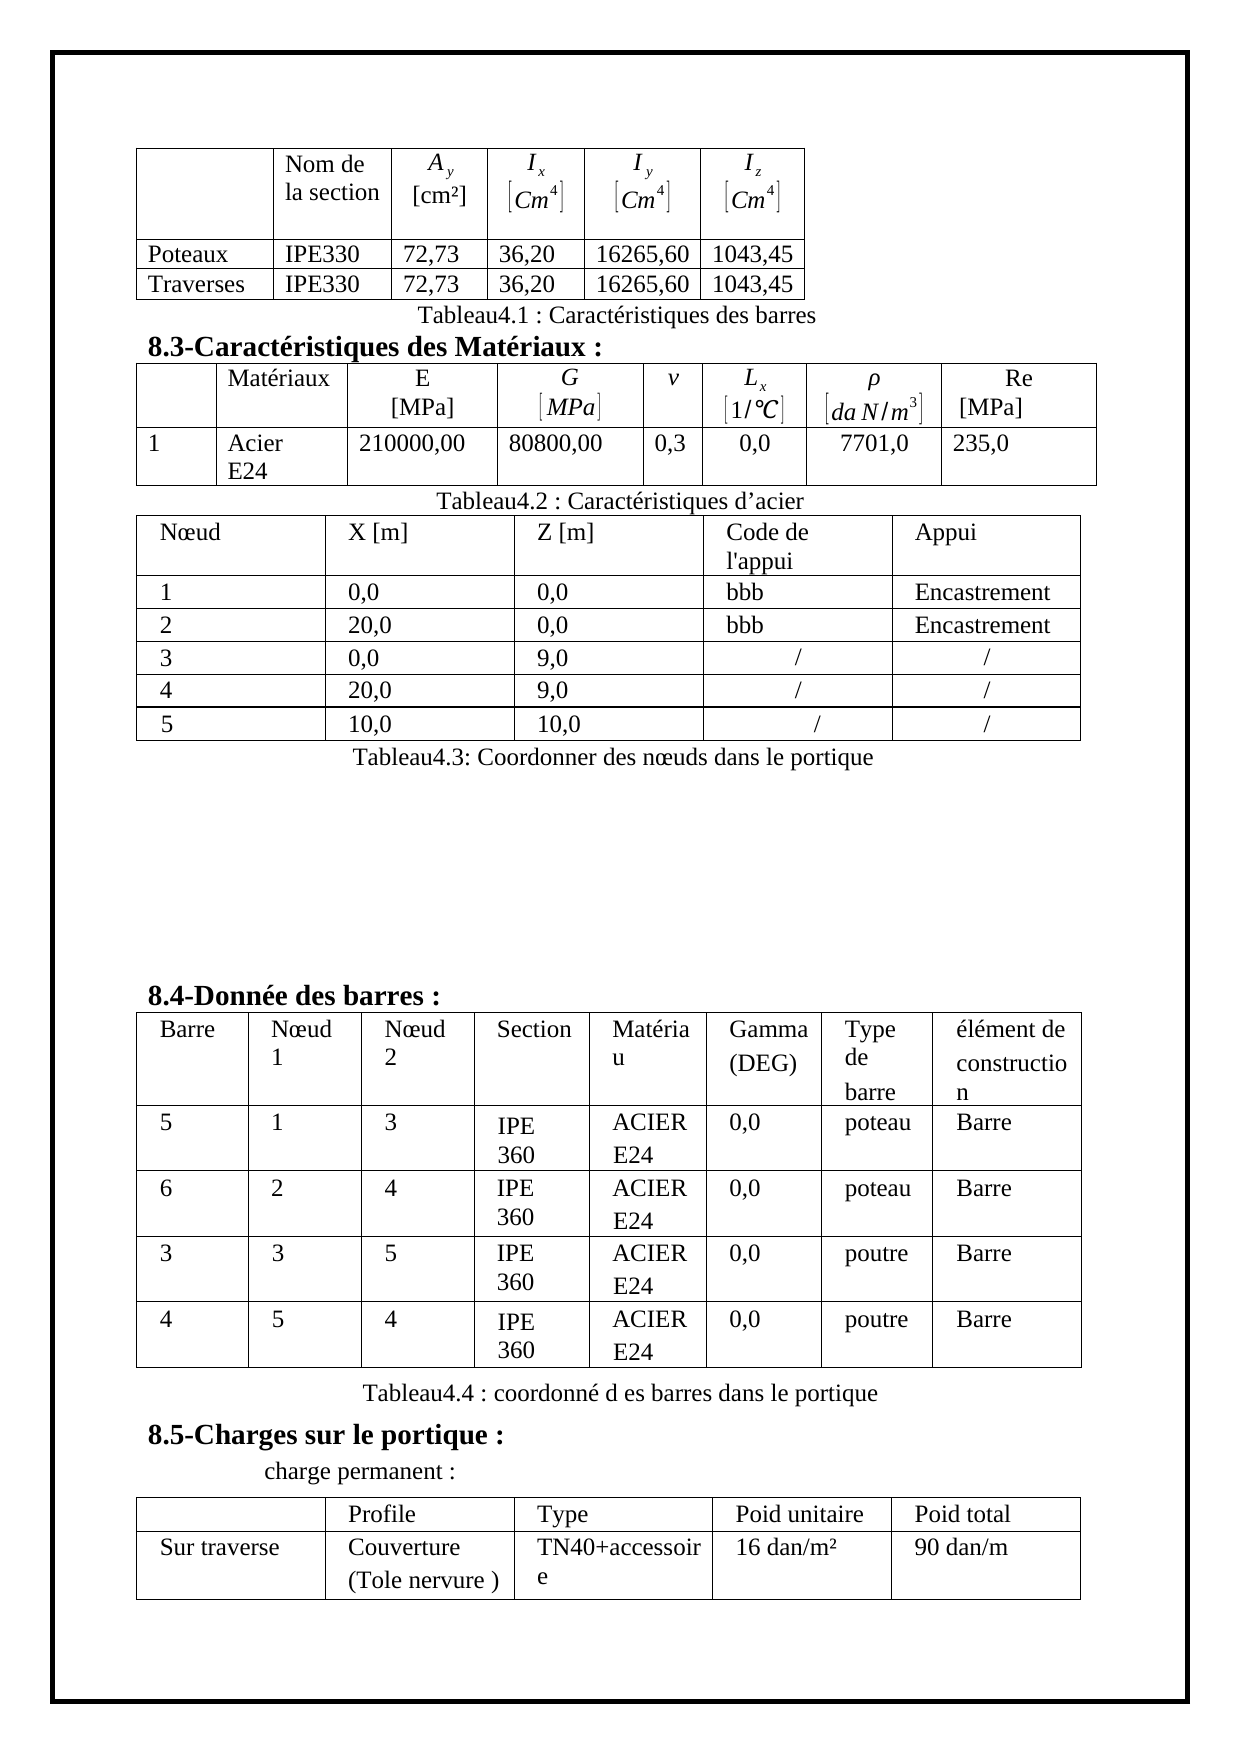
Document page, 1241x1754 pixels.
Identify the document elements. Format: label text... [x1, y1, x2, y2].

table_cell 10,0 [326, 708, 514, 740]
table_cell Encastrement [893, 609, 1080, 641]
table_cell 5 [249, 1302, 361, 1367]
table_header Type [515, 1498, 712, 1531]
table_cell 4 [362, 1302, 474, 1367]
table_header [137, 364, 216, 427]
table_cell 1043,45 [701, 269, 804, 299]
table_header Nom de la section [274, 149, 391, 238]
table_header Code de l'appui [704, 516, 892, 575]
table_cell 20,0 [326, 675, 514, 706]
table_header Re [MPa] [942, 364, 1096, 427]
table_cell TN40+accessoire [515, 1532, 712, 1599]
table_cell Acier E24 [217, 428, 347, 485]
table_cell IPE 360 [475, 1302, 589, 1367]
table_cell 36,20 [488, 240, 584, 268]
text Tableau4.4 : coordonné d es barres dans le portique [148, 1378, 1093, 1407]
table_cell 0,0 [707, 1302, 821, 1367]
table_header Z [m] [515, 516, 703, 575]
table_cell poteau [822, 1171, 932, 1236]
table_cell / [704, 675, 892, 706]
table_cell 72,73 [392, 240, 487, 268]
table_cell 90 dan/m [892, 1532, 1080, 1599]
table_cell 0,0 [703, 428, 806, 485]
table_cell Poteaux [137, 240, 273, 268]
text 8.3-Caractéristiques des Matériaux : [148, 329, 1093, 362]
table_cell 20,0 [326, 609, 514, 641]
table_header [644, 364, 702, 427]
table_header Gamma (DEG) [707, 1013, 821, 1105]
table_cell / [704, 642, 892, 674]
table_header Profile [326, 1498, 514, 1531]
table_cell bbb [704, 576, 892, 608]
table_header Matériau [590, 1013, 706, 1105]
table_cell 7701,0 [807, 428, 941, 485]
table_cell 9,0 [515, 675, 703, 706]
table_cell 16 dan/m² [713, 1532, 891, 1599]
table_cell 1 [137, 576, 325, 608]
table_cell 3 [137, 1237, 248, 1301]
table_cell 80800,00 [498, 428, 643, 485]
table_header X [m] [326, 516, 514, 575]
text 8.4-Donnée des barres : [148, 978, 1078, 1012]
table_cell poutre [822, 1237, 932, 1301]
table_cell ACIER E24 [590, 1106, 706, 1170]
table_cell 5 [137, 1106, 248, 1170]
table_header [137, 1498, 325, 1531]
table_cell 4 [137, 1302, 248, 1367]
table_cell / [893, 642, 1080, 674]
table_cell poutre [822, 1302, 932, 1367]
table_cell 0,0 [707, 1171, 821, 1236]
table_header élément de construction [933, 1013, 1081, 1105]
table_cell IPE330 [274, 269, 391, 299]
table_cell 72,73 [392, 269, 487, 299]
table_cell Encastrement [893, 576, 1080, 608]
table_cell 2 [249, 1171, 361, 1236]
table_cell 0,0 [515, 609, 703, 641]
table_cell 10,0 [515, 708, 703, 740]
table_cell ACIER E24 [590, 1237, 706, 1301]
text Tableau4.1 : Caractéristiques des barres [148, 300, 1093, 329]
table_cell bbb [704, 609, 892, 641]
table_cell 16265,60 [585, 240, 700, 268]
table_cell 36,20 [488, 269, 584, 299]
table_cell Barre [933, 1302, 1081, 1367]
table_header Poid total [892, 1498, 1080, 1531]
table_header [cm²] [392, 149, 487, 238]
table_header Nœud 1 [249, 1013, 361, 1105]
table_cell 3 [362, 1106, 474, 1170]
table_cell Barre [933, 1106, 1081, 1170]
table_cell 1 [137, 428, 216, 485]
table_cell Sur traverse [137, 1532, 325, 1599]
text charge permanent : [264, 1456, 1093, 1484]
table_cell Couverture (Tole nervure ) [326, 1532, 514, 1599]
text 8.5-Charges sur le portique : [148, 1417, 1093, 1450]
table_cell 5 [137, 708, 325, 740]
table_cell 1 [249, 1106, 361, 1170]
table_header Matériaux [217, 364, 347, 427]
table_cell 5 [362, 1237, 474, 1301]
table_header [701, 149, 804, 238]
table_cell ACIER E24 [590, 1171, 706, 1236]
table_cell 0,0 [707, 1106, 821, 1170]
table_cell 16265,60 [585, 269, 700, 299]
table_cell / [704, 708, 892, 740]
table_cell 6 [137, 1171, 248, 1236]
table_cell 3 [249, 1237, 361, 1301]
table_header Section [475, 1013, 589, 1105]
table_header [137, 149, 273, 238]
table_cell 4 [137, 675, 325, 706]
table_cell Barre [933, 1237, 1081, 1301]
table_header [488, 149, 584, 238]
table_header Appui [893, 516, 1080, 575]
table_cell 0,3 [644, 428, 702, 485]
text Tableau4.3: Coordonner des nœuds dans le portique [148, 742, 1078, 771]
table_cell IPE 360 [475, 1106, 589, 1170]
table_header Barre [137, 1013, 248, 1105]
table_cell ACIER E24 [590, 1302, 706, 1367]
table_header Type de barre [822, 1013, 932, 1105]
table_cell 0,0 [326, 576, 514, 608]
table_cell 0,0 [515, 576, 703, 608]
table_header Poid unitaire [713, 1498, 891, 1531]
table_header Nœud 2 [362, 1013, 474, 1105]
table_cell 235,0 [942, 428, 1096, 485]
table_header E [MPa] [348, 364, 497, 427]
table_cell 2 [137, 609, 325, 641]
table_cell IPE330 [274, 240, 391, 268]
table_cell 4 [362, 1171, 474, 1236]
table_cell / [893, 708, 1080, 740]
table_header Nœud [137, 516, 325, 575]
table_cell 0,0 [326, 642, 514, 674]
table_cell 9,0 [515, 642, 703, 674]
text Tableau4.2 : Caractéristiques d’acier [148, 486, 1093, 515]
table_cell / [893, 675, 1080, 706]
table_header [585, 149, 700, 238]
table_cell 3 [137, 642, 325, 674]
table_cell Traverses [137, 269, 273, 299]
table_cell IPE 360 [475, 1237, 589, 1301]
table_cell poteau [822, 1106, 932, 1170]
table_cell 1043,45 [701, 240, 804, 268]
table_header [807, 364, 941, 427]
table_cell Barre [933, 1171, 1081, 1236]
table_cell IPE 360 [475, 1171, 589, 1236]
table_cell 0,0 [707, 1237, 821, 1301]
table_cell 210000,00 [348, 428, 497, 485]
table_header [498, 364, 643, 427]
table_header [703, 364, 806, 427]
